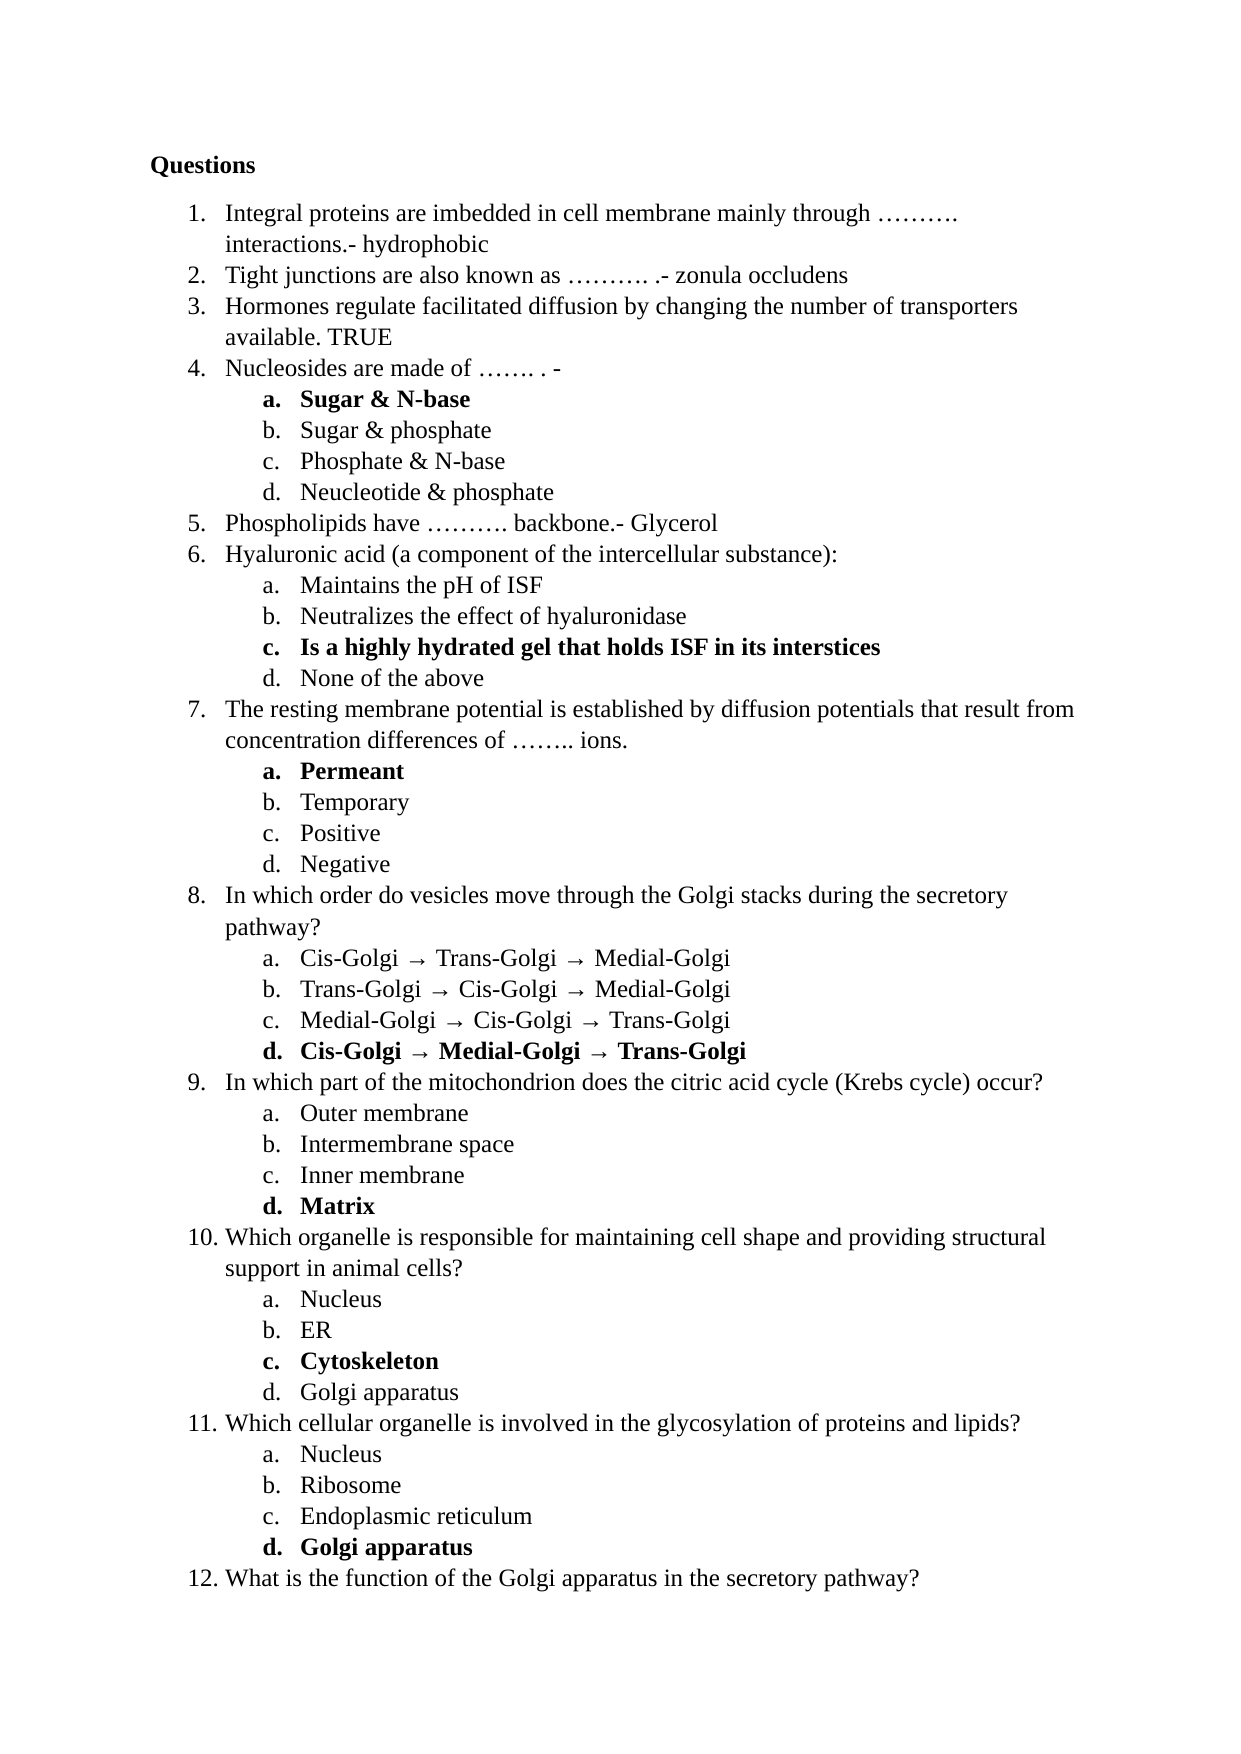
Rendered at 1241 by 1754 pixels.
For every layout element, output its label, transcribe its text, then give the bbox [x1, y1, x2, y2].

list Golgi apparatus [262, 1377, 1090, 1406]
list Golgi apparatus [262, 1532, 1090, 1561]
list Hormones regulate facilitated diffusion by changing the number of transporters available. TRUE [187, 291, 1090, 351]
list Hyaluronic acid (a component of the intercellular substance): [187, 539, 1090, 568]
list In which order do vesicles move through the Golgi stacks during the secretory pathway? [187, 881, 1090, 940]
list Intermembrane space [262, 1129, 1090, 1158]
list Matrix [262, 1191, 1090, 1220]
list Sugar & N-base [262, 384, 1090, 413]
list None of the above [262, 663, 1090, 692]
list Phosphate & N-base [262, 446, 1090, 475]
list Nucleosides are made of ……. . - [187, 353, 1090, 382]
list Cis-Golgi → Medial-Golgi → Trans-Golgi [262, 1036, 1090, 1064]
list ER [262, 1315, 1090, 1344]
list Integral proteins are imbedded in cell membrane mainly through ………. interactions.- hydrophobic [187, 198, 1090, 257]
list Tight junctions are also known as ………. .- zonula occludens [187, 260, 1090, 288]
list Nucleus [262, 1284, 1090, 1313]
list Inner membrane [262, 1160, 1090, 1189]
list Neucleotide & phosphate [262, 477, 1090, 506]
list Sugar & phosphate [262, 415, 1090, 444]
list Which organelle is responsible for maintaining cell shape and providing structural support in animal cells? [187, 1222, 1090, 1282]
list The resting membrane potential is established by diffusion potentials that result from concentration differences of …….. ions. [187, 694, 1090, 754]
list In which part of the mitochondrion does the citric acid cycle (Krebs cycle) occur? [187, 1067, 1090, 1096]
list Medial-Golgi → Cis-Golgi → Trans-Golgi [262, 1005, 1090, 1033]
list Cytoskeleton [262, 1346, 1090, 1375]
list What is the function of the Golgi apparatus in the secretory pathway? [187, 1563, 1090, 1592]
list Positive [262, 818, 1090, 847]
list Neutralizes the effect of hyaluronidase [262, 601, 1090, 630]
list Cis-Golgi → Trans-Golgi → Medial-Golgi [262, 943, 1090, 971]
text Questions [150, 150, 1090, 179]
list Ribosome [262, 1470, 1090, 1499]
list Endoplasmic reticulum [262, 1501, 1090, 1530]
list Negative [262, 849, 1090, 878]
list Outer membrane [262, 1098, 1090, 1127]
list Permeant [262, 756, 1090, 785]
list Is a highly hydrated gel that holds ISF in its interstices [262, 632, 1090, 661]
list Trans-Golgi → Cis-Golgi → Medial-Golgi [262, 974, 1090, 1002]
list Maintains the pH of ISF [262, 570, 1090, 599]
list Which cellular organelle is involved in the glycosylation of proteins and lipids? [187, 1408, 1090, 1437]
list Nucleus [262, 1439, 1090, 1468]
list Phospholipids have ………. backbone.- Glycerol [187, 508, 1090, 537]
list Temporary [262, 787, 1090, 816]
